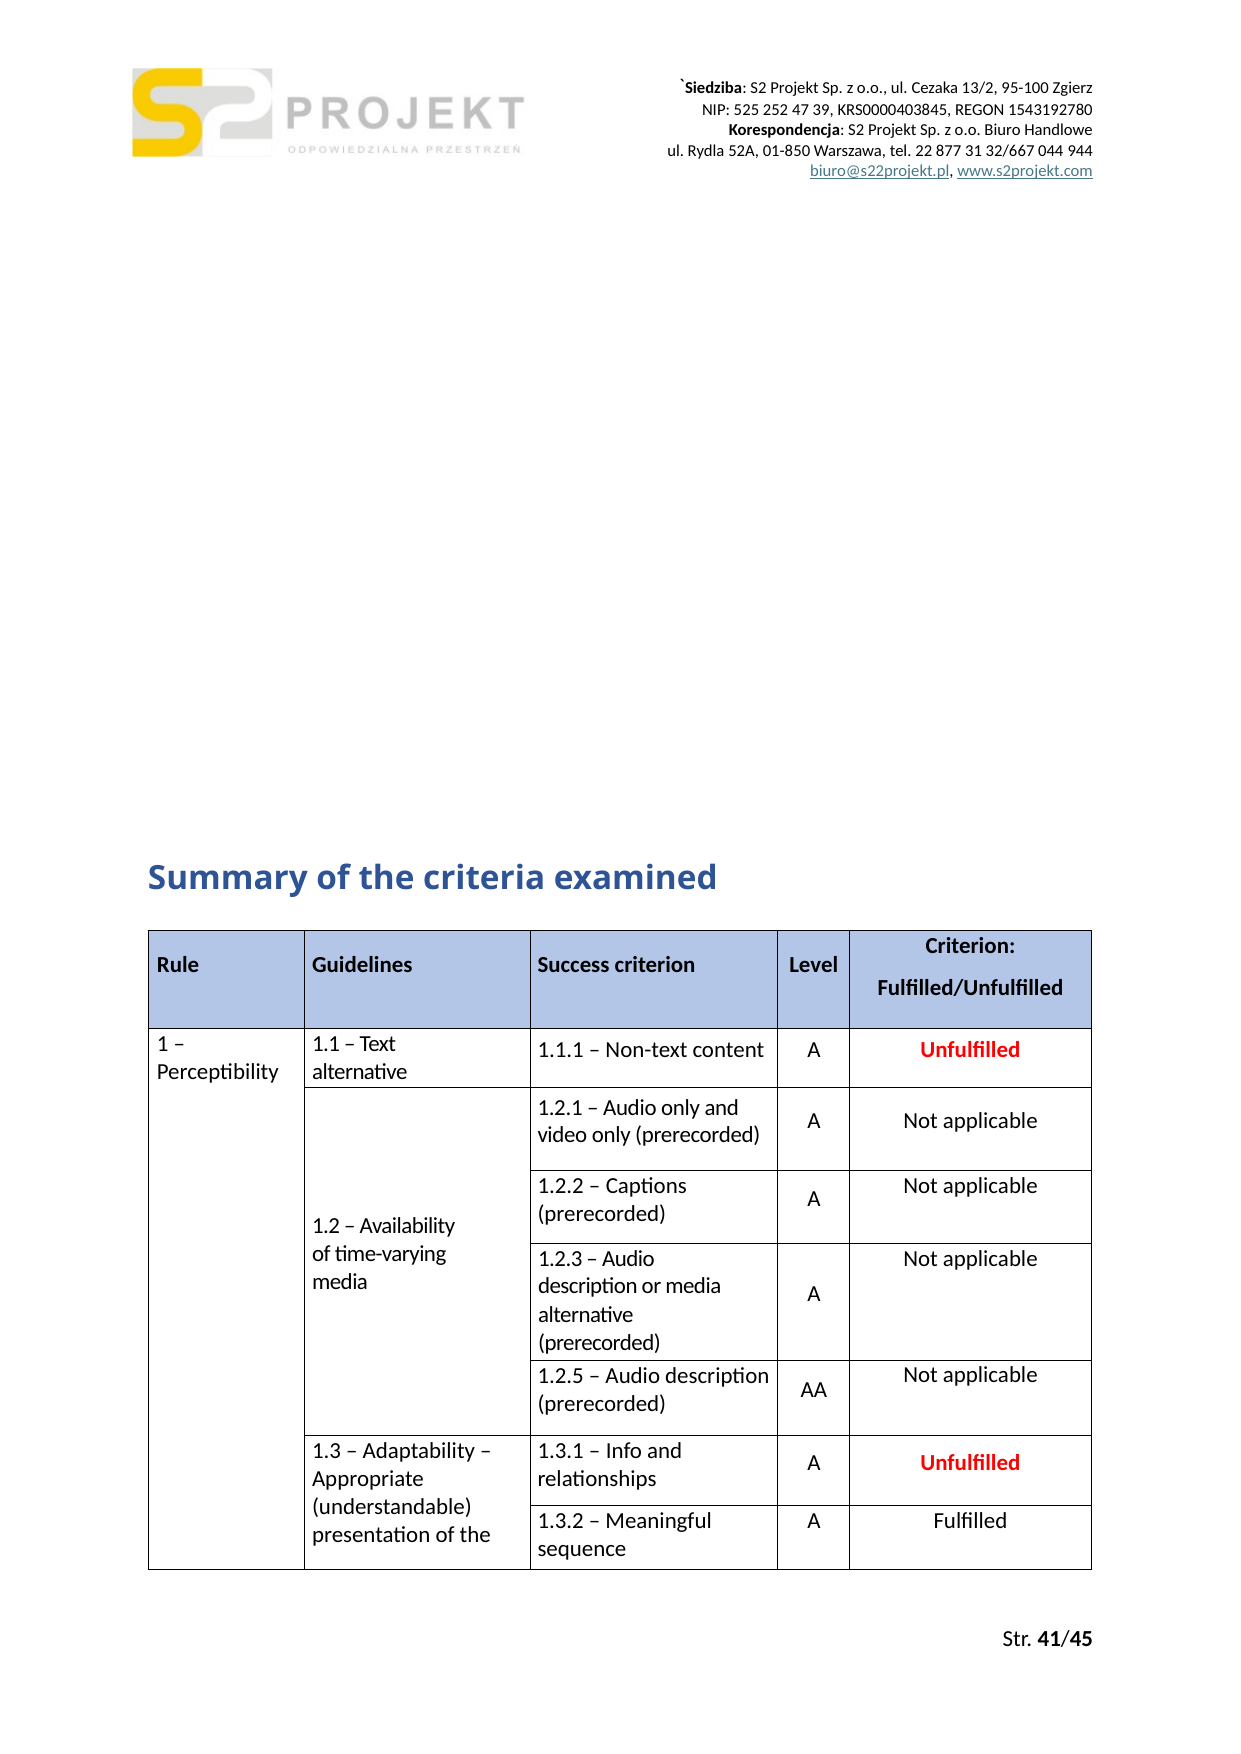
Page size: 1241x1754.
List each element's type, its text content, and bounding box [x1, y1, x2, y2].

table_cell 1.2.3 – Audio description or media alternative (prerecorded) [531, 1244, 777, 1359]
table_cell Fulfilled [850, 1506, 1091, 1569]
picture [132, 68, 542, 157]
table_cell 1 – Perceptibility [149, 1029, 304, 1569]
table_header Success criterion [531, 931, 777, 1028]
table_header Criterion: Fulfilled/Unfulfilled [850, 931, 1091, 1028]
table_cell Unfulfilled [850, 1029, 1091, 1087]
table_cell Not applicable [850, 1361, 1091, 1435]
subtitle Summary of the criteria examined [148, 853, 1093, 899]
table_cell 1.3.2 – Meaningful sequence [531, 1506, 777, 1569]
table_cell 1.1 – Text alternative [305, 1029, 530, 1087]
table_cell 1.2.2 – Captions (prerecorded) [531, 1171, 777, 1243]
table_cell 1.1.1 – Non-text content [531, 1029, 777, 1087]
table_cell Not applicable [850, 1171, 1091, 1243]
table_cell 1.2 – Availability of time-varying media [305, 1088, 530, 1435]
table_cell A [778, 1088, 849, 1170]
table_cell A [778, 1436, 849, 1505]
table_header Level [778, 931, 849, 1028]
table_cell A [778, 1029, 849, 1087]
table_header Rule [149, 931, 304, 1028]
table_cell AA [778, 1361, 849, 1435]
table_cell 1.2.1 – Audio only and video only (prerecorded) [531, 1088, 777, 1170]
table_cell 1.3 – Adaptability – Appropriate (understandable) presentation of the content [305, 1436, 530, 1569]
table_cell Not applicable [850, 1088, 1091, 1170]
table_header Guidelines [305, 931, 530, 1028]
table_cell A [778, 1244, 849, 1359]
table_cell A [778, 1171, 849, 1243]
table_cell 1.2.5 – Audio description (prerecorded) [531, 1361, 777, 1435]
table_cell Not applicable [850, 1244, 1091, 1359]
table_cell A [778, 1506, 849, 1569]
table_cell Unfulfilled [850, 1436, 1091, 1505]
table_cell 1.3.1 – Info and relationships [531, 1436, 777, 1505]
